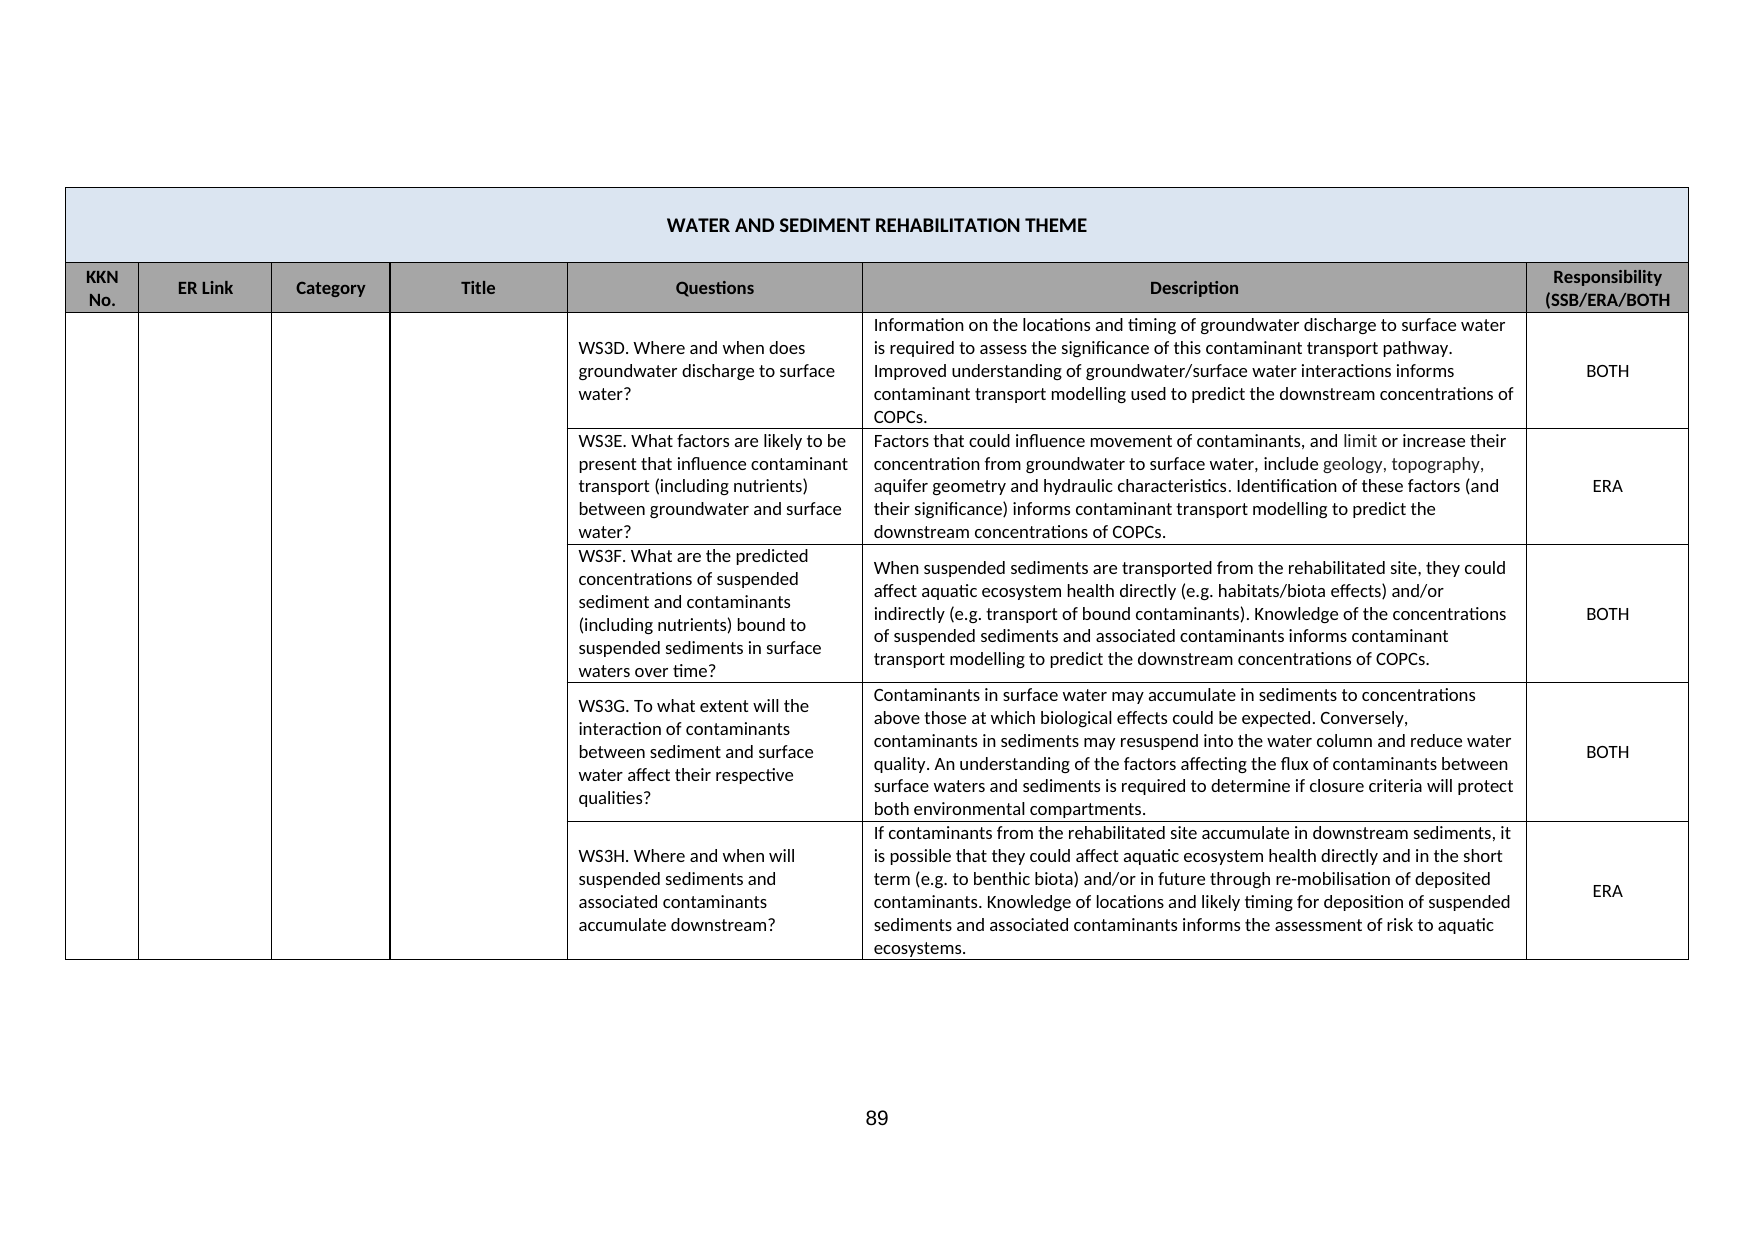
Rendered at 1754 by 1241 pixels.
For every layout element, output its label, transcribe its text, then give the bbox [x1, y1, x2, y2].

table_cell Responsibility (SSB/ERA/BOTH [1527, 263, 1688, 312]
table_cell WS3D. Where and when does groundwater discharge to surface water? [568, 313, 862, 428]
table_header WATER AND SEDIMENT REHABILITATION THEME [66, 188, 1688, 262]
table_cell Factors that could influence movement of contaminants, and limit or increase their concentration from groundwater to surface water, include geology, topography, aquifer geometry and hydraulic characteristics. Identification of these factors (and their significance) informs contaminant transport modelling to predict the downstream concentrations of COPCs. [863, 429, 1526, 543]
table_cell ER Link [139, 263, 271, 312]
table_cell Contaminants in surface water may accumulate in sediments to concentrations above those at which biological effects could be expected. Conversely, contaminants in sediments may resuspend into the water column and reduce water quality. An understanding of the factors affecting the flux of contaminants between surface waters and sediments is required to determine if closure criteria will protect both environmental compartments. [863, 683, 1526, 821]
table_cell WS3F. What are the predicted concentrations of suspended sediment and contaminants (including nutrients) bound to suspended sediments in surface waters over time? [568, 545, 862, 682]
table_cell Information on the locations and timing of groundwater discharge to surface water is required to assess the significance of this contaminant transport pathway. Improved understanding of groundwater/surface water interactions informs contaminant transport modelling used to predict the downstream concentrations of COPCs. [863, 313, 1526, 428]
table_cell BOTH [1527, 545, 1688, 682]
table_cell WS3G. To what extent will the interaction of contaminants between sediment and surface water affect their respective qualities? [568, 683, 862, 821]
table_cell Title [391, 263, 567, 312]
table_cell ERA [1527, 822, 1688, 959]
table_cell BOTH [1527, 683, 1688, 821]
table_cell If contaminants from the rehabilitated site accumulate in downstream sediments, it is possible that they could affect aquatic ecosystem health directly and in the short term (e.g. to benthic biota) and/or in future through re-mobilisation of deposited contaminants. Knowledge of locations and likely timing for deposition of suspended sediments and associated contaminants informs the assessment of risk to aquatic ecosystems. [863, 822, 1526, 959]
table_cell KKN No. [66, 263, 138, 312]
table_cell When suspended sediments are transported from the rehabilitated site, they could affect aquatic ecosystem health directly (e.g. habitats/biota effects) and/or indirectly (e.g. transport of bound contaminants). Knowledge of the concentrations of suspended sediments and associated contaminants informs contaminant transport modelling to predict the downstream concentrations of COPCs. [863, 545, 1526, 682]
table_cell Category [272, 263, 389, 312]
table_cell WS3H. Where and when will suspended sediments and associated contaminants accumulate downstream? [568, 822, 862, 959]
table_cell ERA [1527, 429, 1688, 543]
table_cell BOTH [1527, 313, 1688, 428]
table_cell Questions [568, 263, 862, 312]
table_cell WS3E. What factors are likely to be present that influence contaminant transport (including nutrients) between groundwater and surface water? [568, 429, 862, 543]
table_cell Description [863, 263, 1526, 312]
